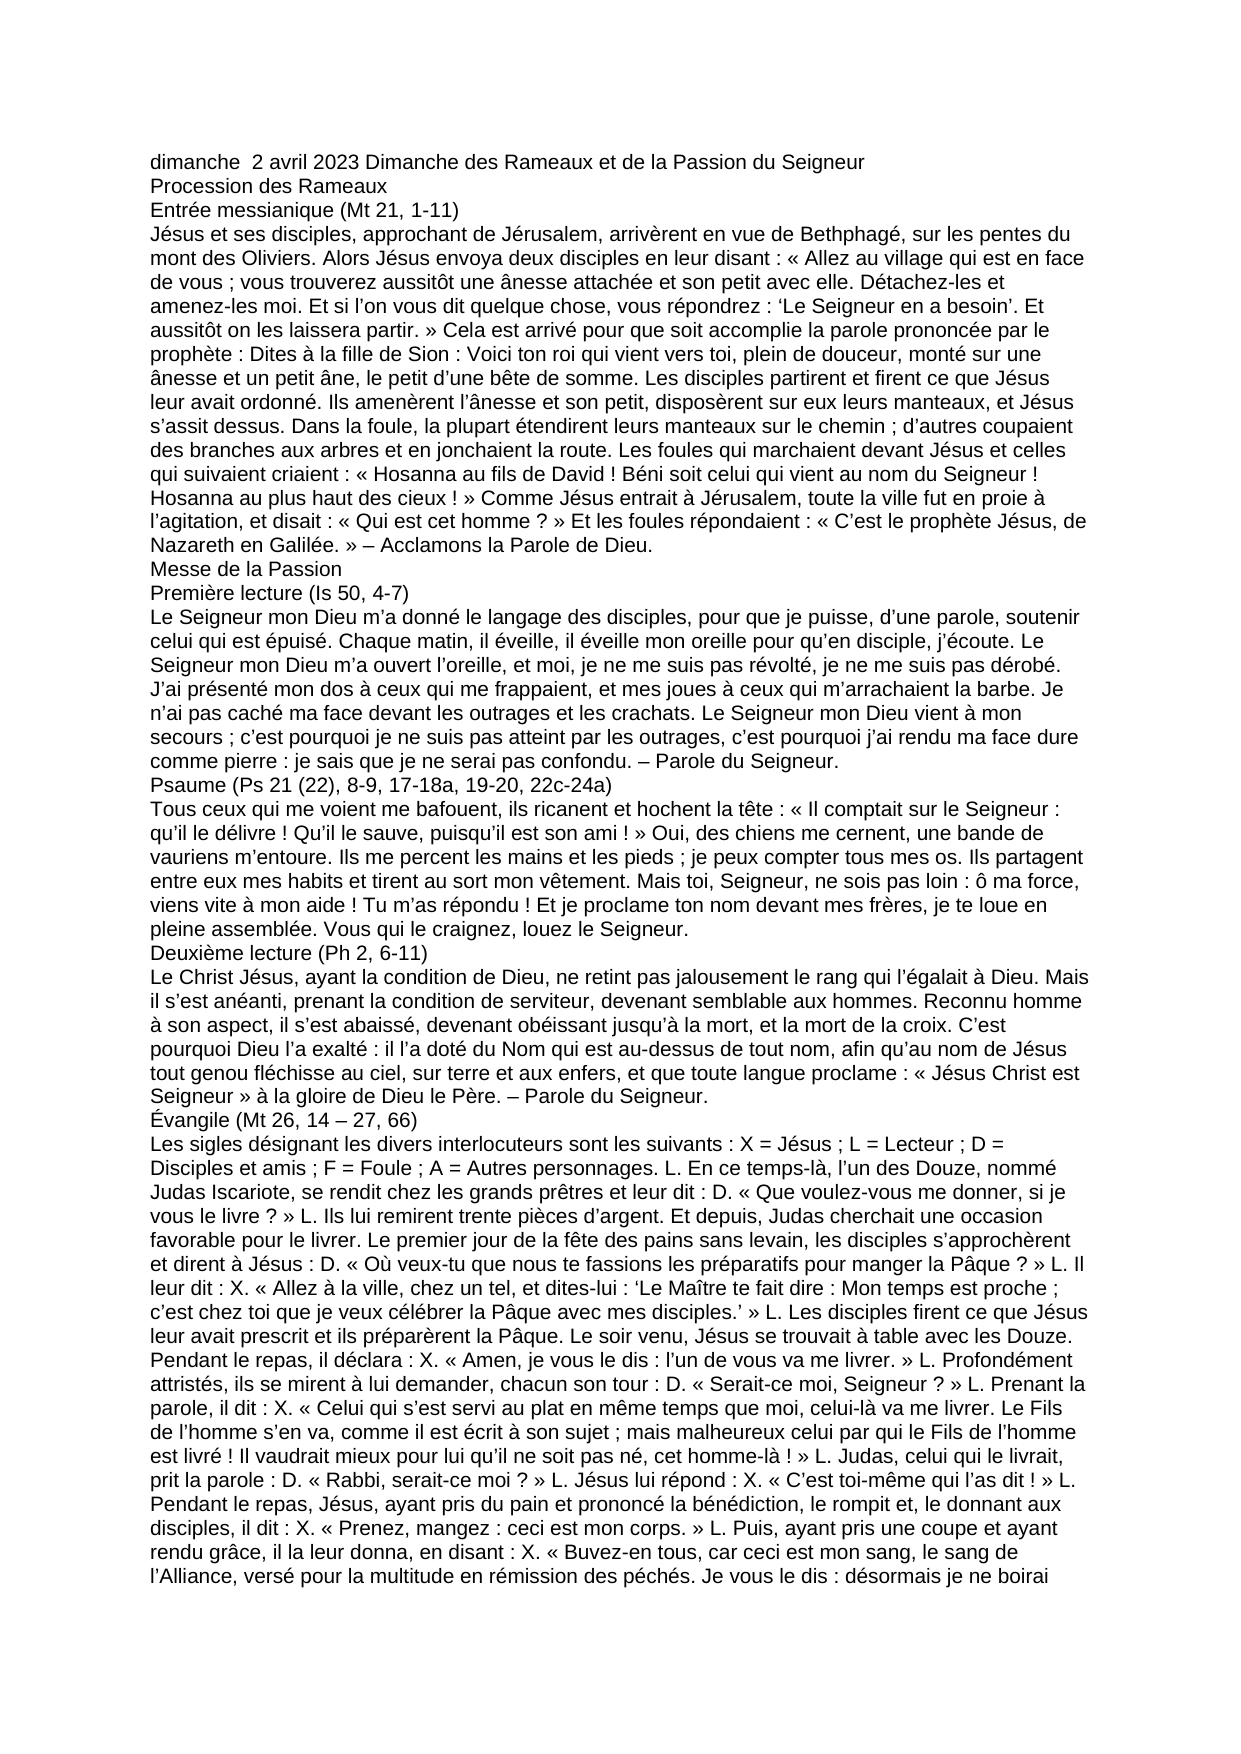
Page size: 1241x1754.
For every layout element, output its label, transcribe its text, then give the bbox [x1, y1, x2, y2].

text Le Seigneur mon Dieu m’a donné le langage des disciples, pour que je puisse, d’une parole, soutenir celui qui est épuisé. Chaque matin, il éveille, il éveille mon oreille pour qu’en disciple, j’écoute. Le Seigneur mon Dieu m’a ouvert l’oreille, et moi, je ne me suis pas révolté, je ne me suis pas dérobé. J’ai présenté mon dos à ceux qui me frappaient, et mes joues à ceux qui m’arrachaient la barbe. Je n’ai pas caché ma face devant les outrages et les crachats. Le Seigneur mon Dieu vient à mon secours ; c’est pourquoi je ne suis pas atteint par les outrages, c’est pourquoi j’ai rendu ma face dure comme pierre : je sais que je ne serai pas confondu. – Parole du Seigneur. [150, 605, 1090, 773]
text Jésus et ses disciples, approchant de Jérusalem, arrivèrent en vue de Bethphagé, sur les pentes du mont des Oliviers. Alors Jésus envoya deux disciples en leur disant : « Allez au village qui est en face de vous ; vous trouverez aussitôt une ânesse attachée et son petit avec elle. Détachez-les et amenez-les moi. Et si l’on vous dit quelque chose, vous répondrez : ‘Le Seigneur en a besoin’. Et aussitôt on les laissera partir. » Cela est arrivé pour que soit accomplie la parole prononcée par le prophète : Dites à la fille de Sion : Voici ton roi qui vient vers toi, plein de douceur, monté sur une ânesse et un petit âne, le petit d’une bête de somme. Les disciples partirent et firent ce que Jésus leur avait ordonné. Ils amenèrent l’ânesse et son petit, disposèrent sur eux leurs manteaux, et Jésus s’assit dessus. Dans la foule, la plupart étendirent leurs manteaux sur le chemin ; d’autres coupaient des branches aux arbres et en jonchaient la route. Les foules qui marchaient devant Jésus et celles qui suivaient criaient : « Hosanna au fils de David ! Béni soit celui qui vient au nom du Seigneur ! Hosanna au plus haut des cieux ! » Comme Jésus entrait à Jérusalem, toute la ville fut en proie à l’agitation, et disait : « Qui est cet homme ? » Et les foules répondaient : « C’est le prophète Jésus, de Nazareth en Galilée. » – Acclamons la Parole de Dieu. [150, 222, 1090, 557]
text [150, 1132, 1090, 1587]
text Le Christ Jésus, ayant la condition de Dieu, ne retint pas jalousement le rang qui l’égalait à Dieu. Mais il s’est anéanti, prenant la condition de serviteur, devenant semblable aux hommes. Reconnu homme à son aspect, il s’est abaissé, devenant obéissant jusqu’à la mort, et la mort de la croix. C’est pourquoi Dieu l’a exalté : il l’a doté du Nom qui est au-dessus de tout nom, afin qu’au nom de Jésus tout genou fléchisse au ciel, sur terre et aux enfers, et que toute langue proclame : « Jésus Christ est Seigneur » à la gloire de Dieu le Père. – Parole du Seigneur. [150, 964, 1090, 1108]
text Tous ceux qui me voient me bafouent, ils ricanent et hochent la tête : « Il comptait sur le Seigneur : qu’il le délivre ! Qu’il le sauve, puisqu’il est son ami ! » Oui, des chiens me cernent, une bande de vauriens m’entoure. Ils me percent les mains et les pieds ; je peux compter tous mes os. Ils partagent entre eux mes habits et tirent au sort mon vêtement. Mais toi, Seigneur, ne sois pas loin : ô ma force, viens vite à mon aide ! Tu m’as répondu ! Et je proclame ton nom devant mes frères, je te loue en pleine assemblée. Vous qui le craignez, louez le Seigneur. [150, 797, 1090, 941]
